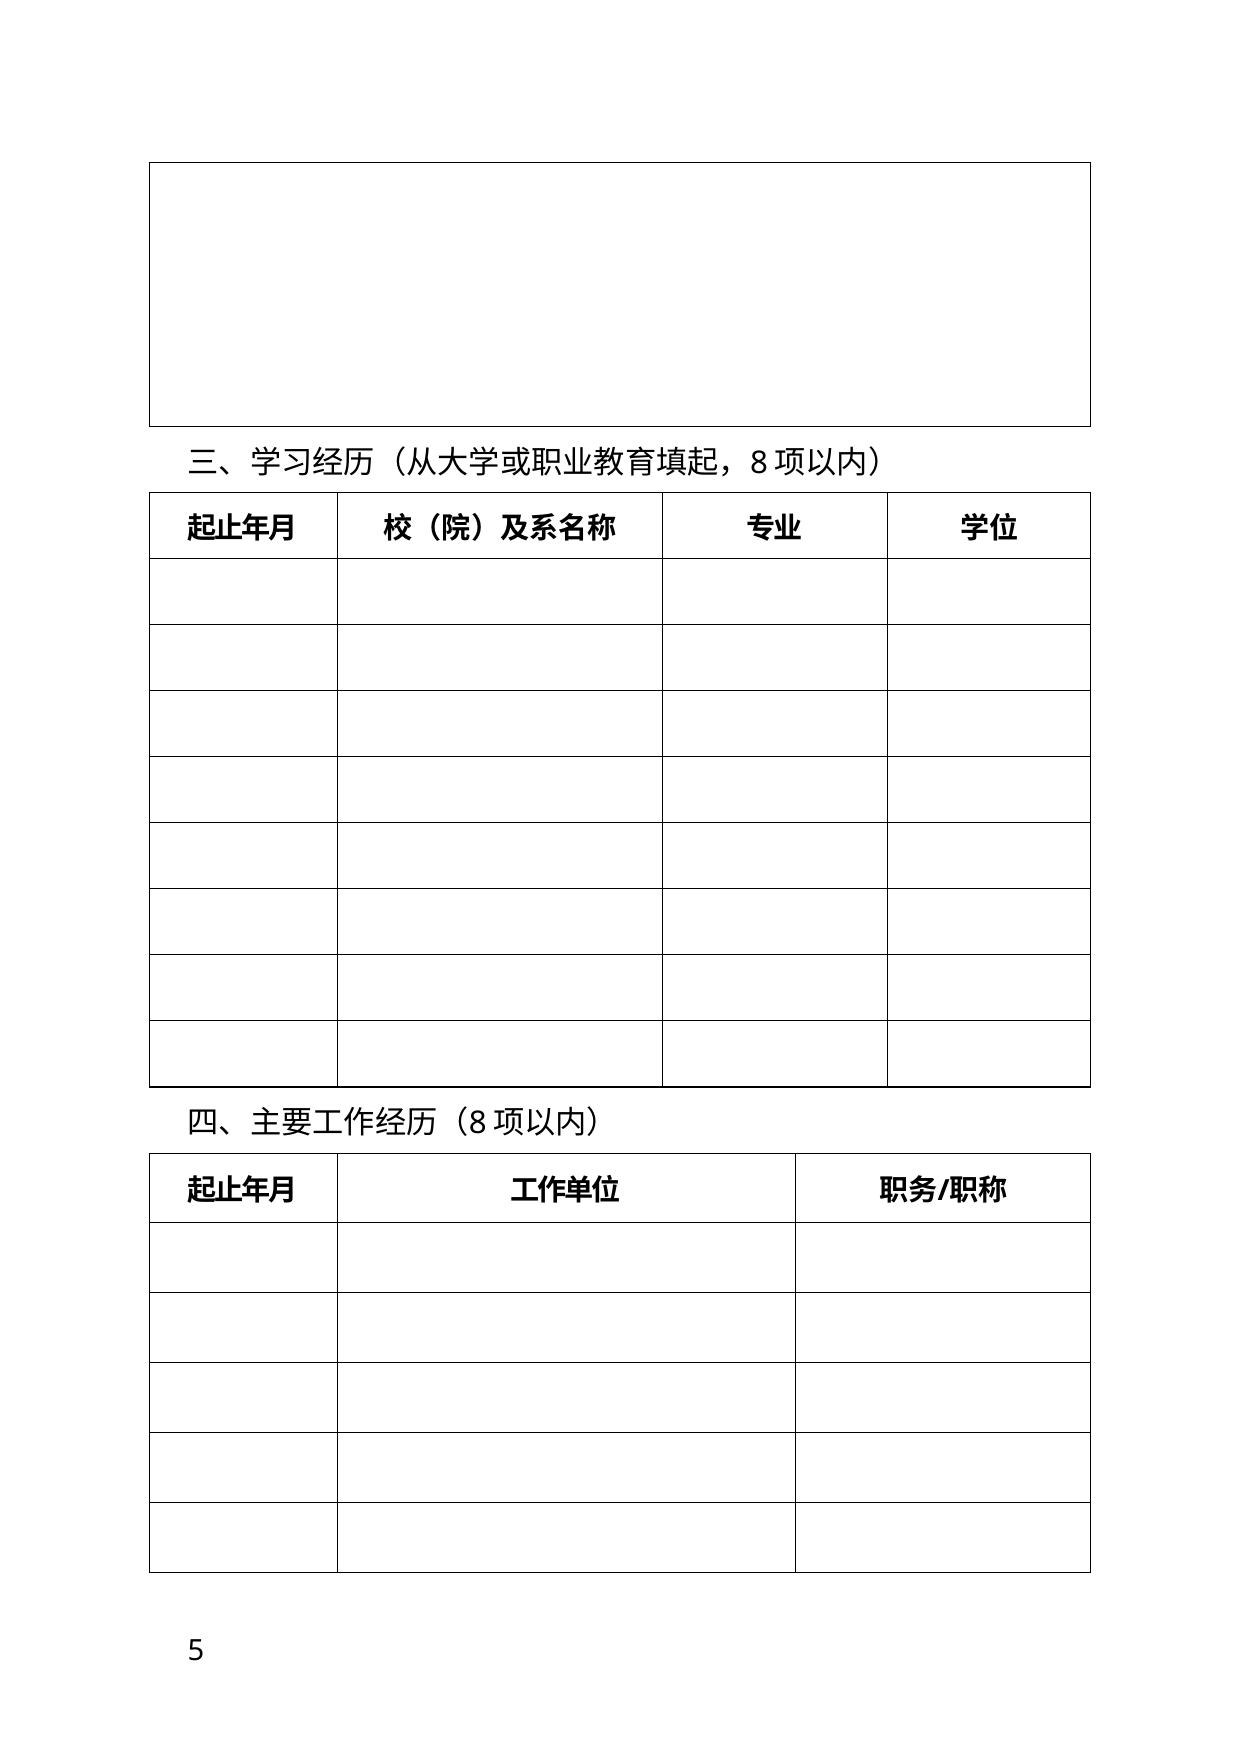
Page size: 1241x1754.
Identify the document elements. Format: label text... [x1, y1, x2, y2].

table_cell [150, 1021, 337, 1086]
table_cell [888, 955, 1090, 1020]
table_cell [338, 691, 662, 756]
table_cell [663, 955, 887, 1020]
table_cell [888, 823, 1090, 888]
table_header 职务/职称 [796, 1154, 1090, 1222]
table_cell [338, 955, 662, 1020]
table_cell [338, 889, 662, 954]
table_cell [150, 1363, 337, 1432]
table_cell [888, 757, 1090, 822]
table_header 校（院）及系名称 [338, 493, 662, 558]
table_cell [888, 1021, 1090, 1086]
table_cell [150, 1293, 337, 1362]
table_cell [338, 1503, 795, 1572]
table_cell [150, 163, 1090, 426]
table_cell [150, 1503, 337, 1572]
table_cell [663, 559, 887, 624]
table_cell [150, 691, 337, 756]
table_cell [796, 1363, 1090, 1432]
table_cell [796, 1503, 1090, 1572]
table_header 起止年月 [150, 493, 337, 558]
table_cell [338, 1293, 795, 1362]
table_cell [338, 757, 662, 822]
table_cell [338, 1223, 795, 1292]
table_cell [150, 955, 337, 1020]
table_cell [150, 1433, 337, 1502]
table_cell [150, 889, 337, 954]
table_cell [338, 625, 662, 690]
table_header 工作单位 [338, 1154, 795, 1222]
table_cell [663, 1021, 887, 1086]
table_header 专业 [663, 493, 887, 558]
table_cell [150, 625, 337, 690]
table_cell [888, 625, 1090, 690]
table_cell [796, 1293, 1090, 1362]
table_header 起止年月 [150, 1154, 337, 1222]
table_header 学位 [888, 493, 1090, 558]
table_cell [338, 1021, 662, 1086]
text 四、主要工作经历（8项以内） [187, 1088, 1053, 1152]
text 三、学习经历（从大学或职业教育填起，8项以内） [187, 427, 1053, 492]
table_cell [663, 823, 887, 888]
table_cell [338, 1363, 795, 1432]
table_cell [796, 1223, 1090, 1292]
table_cell [663, 691, 887, 756]
table_cell [663, 625, 887, 690]
table_cell [888, 559, 1090, 624]
table_cell [338, 559, 662, 624]
table_cell [150, 823, 337, 888]
table_cell [338, 823, 662, 888]
table_cell [150, 559, 337, 624]
table_cell [338, 1433, 795, 1502]
table_cell [888, 889, 1090, 954]
table_cell [150, 1223, 337, 1292]
table_cell [888, 691, 1090, 756]
table_cell [150, 757, 337, 822]
table_cell [796, 1433, 1090, 1502]
table_cell [663, 889, 887, 954]
table_cell [663, 757, 887, 822]
